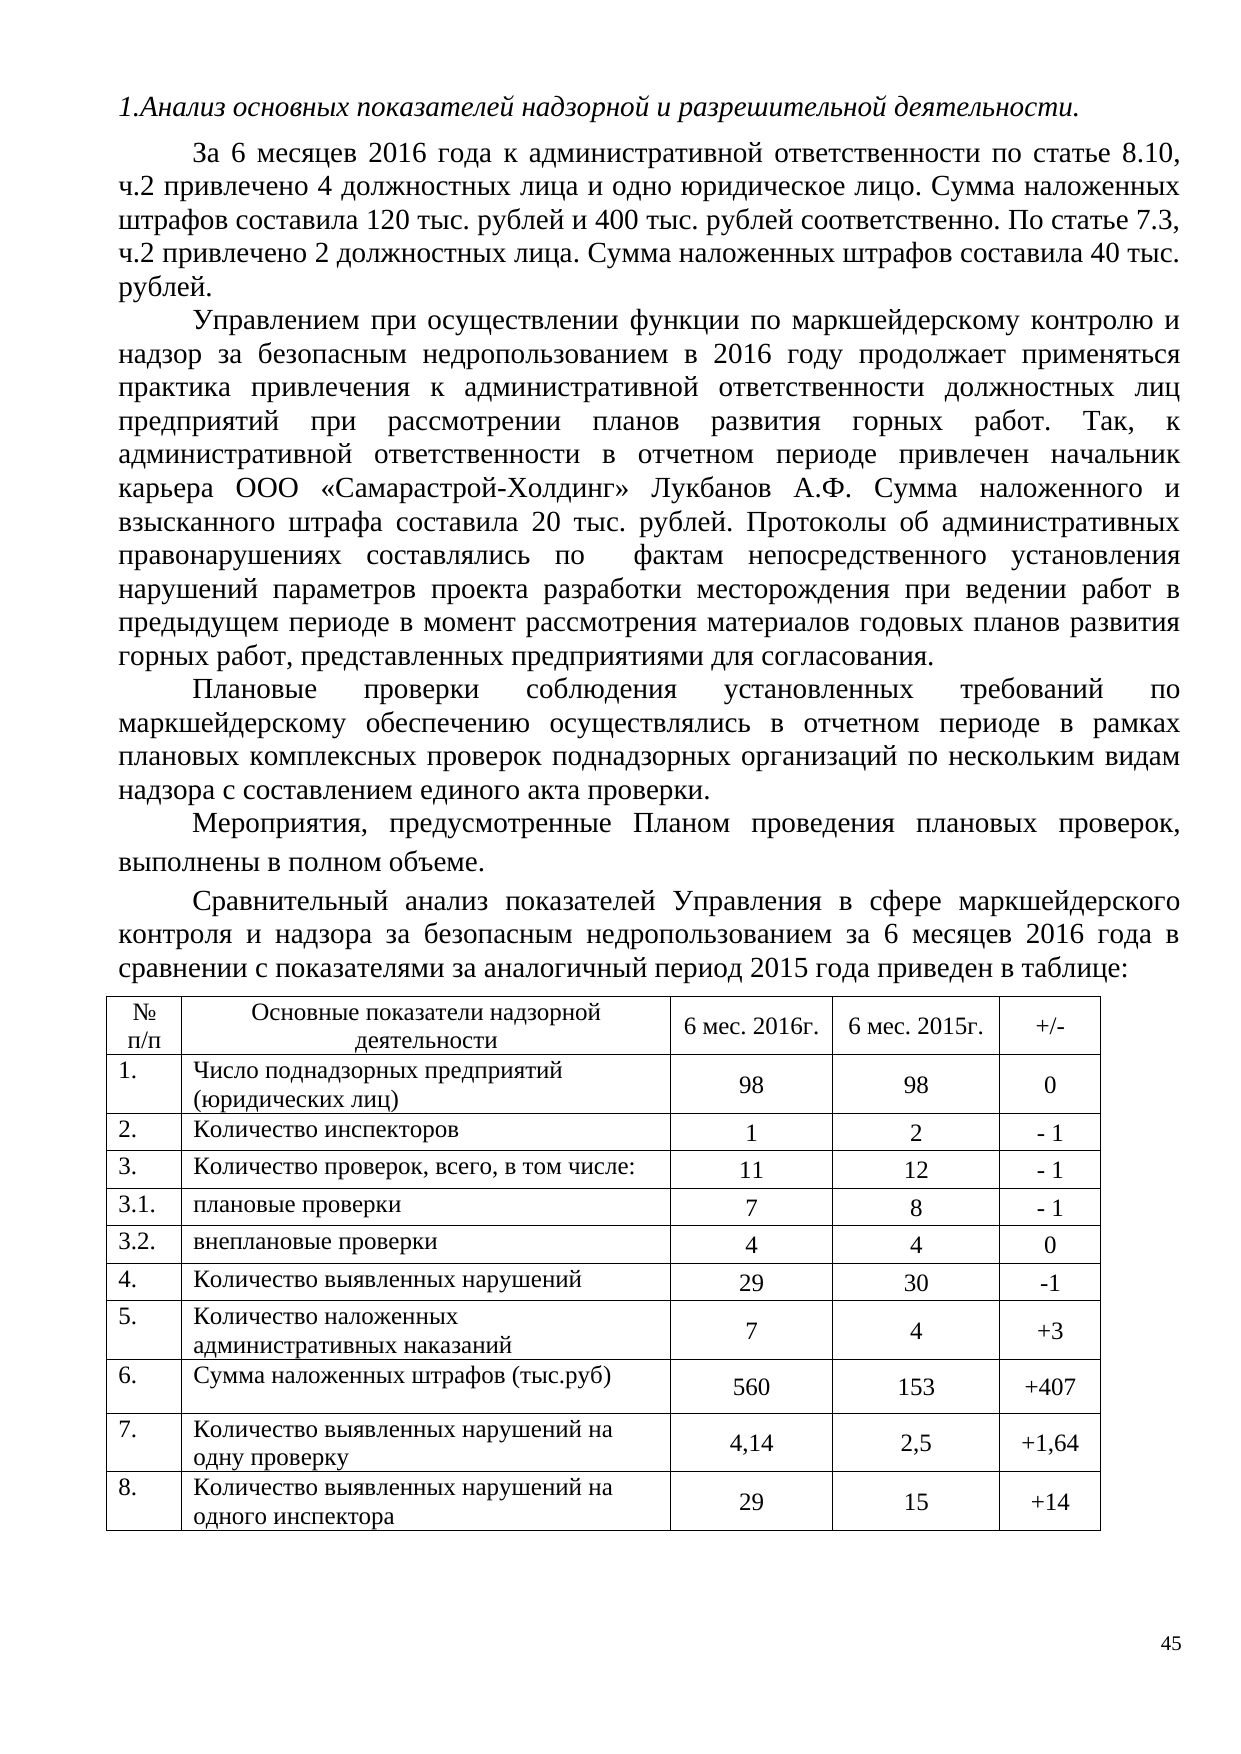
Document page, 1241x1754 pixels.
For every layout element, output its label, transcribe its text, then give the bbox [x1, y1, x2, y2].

text Управлением при осуществлении функции по маркшейдерскому контролю и надзор за безопасным недропользованием в 2016 году продолжает применяться практика привлечения к административной ответственности должностных лиц предприятий при рассмотрении планов развития горных работ. Так, к административной ответственности в отчетном периоде привлечен начальник карьера ООО «Самарастрой-Холдинг» Лукбанов А.Ф. Сумма наложенного и взысканного штрафа составила 20 тыс. рублей. Протоколы об административных правонарушениях составлялись по фактам непосредственного установления нарушений параметров проекта разработки месторождения при ведении работ в предыдущем периоде в момент рассмотрения материалов годовых планов развития горных работ, представленных предприятиями для согласования. [118, 302, 1181, 671]
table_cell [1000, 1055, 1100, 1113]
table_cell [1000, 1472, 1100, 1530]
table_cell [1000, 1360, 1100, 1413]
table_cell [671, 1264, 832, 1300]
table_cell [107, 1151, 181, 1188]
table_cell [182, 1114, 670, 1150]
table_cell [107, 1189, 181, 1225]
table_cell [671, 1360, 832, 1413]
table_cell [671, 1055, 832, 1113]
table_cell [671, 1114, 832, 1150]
text 1.Анализ основных показателей надзорной и разрешительной деятельности. [118, 89, 1181, 122]
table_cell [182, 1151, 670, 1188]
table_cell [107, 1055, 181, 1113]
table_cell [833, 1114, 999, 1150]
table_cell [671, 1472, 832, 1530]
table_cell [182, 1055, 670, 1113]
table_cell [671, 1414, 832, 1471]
text Плановые проверки соблюдения установленных требований по маркшейдерскому обеспечению осуществлялись в отчетном периоде в рамках плановых комплексных проверок поднадзорных организаций по нескольким видам надзора с составлением единого акта проверки. [118, 671, 1181, 806]
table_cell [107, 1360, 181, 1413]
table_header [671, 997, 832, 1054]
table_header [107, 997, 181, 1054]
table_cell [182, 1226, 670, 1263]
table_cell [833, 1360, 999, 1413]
text Мероприятия, предусмотренные Планом проведения плановых проверок, выполнены в полном объеме. [118, 806, 1181, 878]
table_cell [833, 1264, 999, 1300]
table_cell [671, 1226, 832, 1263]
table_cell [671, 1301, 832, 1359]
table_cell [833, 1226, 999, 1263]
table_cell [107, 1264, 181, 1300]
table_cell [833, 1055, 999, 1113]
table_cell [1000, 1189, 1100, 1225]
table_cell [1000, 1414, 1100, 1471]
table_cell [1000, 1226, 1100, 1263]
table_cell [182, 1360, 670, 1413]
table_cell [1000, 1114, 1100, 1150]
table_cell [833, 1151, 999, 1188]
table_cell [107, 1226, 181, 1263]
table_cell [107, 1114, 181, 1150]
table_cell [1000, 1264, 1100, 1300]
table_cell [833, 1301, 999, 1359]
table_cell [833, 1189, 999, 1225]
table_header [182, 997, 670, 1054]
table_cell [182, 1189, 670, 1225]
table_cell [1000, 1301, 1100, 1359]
text Сравнительный анализ показателей Управления в сфере маркшейдерского контроля и надзора за безопасным недропользованием за 6 месяцев 2016 года в сравнении с показателями за аналогичный период 2015 года приведен в таблице: [118, 883, 1181, 983]
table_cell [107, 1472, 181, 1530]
text За 6 месяцев 2016 года к административной ответственности по статье 8.10, ч.2 привлечено 4 должностных лица и одно юридическое лицо. Сумма наложенных штрафов составила 120 тыс. рублей и 400 тыс. рублей соответственно. По статье 7.3, ч.2 привлечено 2 должностных лица. Сумма наложенных штрафов составила 40 тыс. рублей. [118, 135, 1181, 302]
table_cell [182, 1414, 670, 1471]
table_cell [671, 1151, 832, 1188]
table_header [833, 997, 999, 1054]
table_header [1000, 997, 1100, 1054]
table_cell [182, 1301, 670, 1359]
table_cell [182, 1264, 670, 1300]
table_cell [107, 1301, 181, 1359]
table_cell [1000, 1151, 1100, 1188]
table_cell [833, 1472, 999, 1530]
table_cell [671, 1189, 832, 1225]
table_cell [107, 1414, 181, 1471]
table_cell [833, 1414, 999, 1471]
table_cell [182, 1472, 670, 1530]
